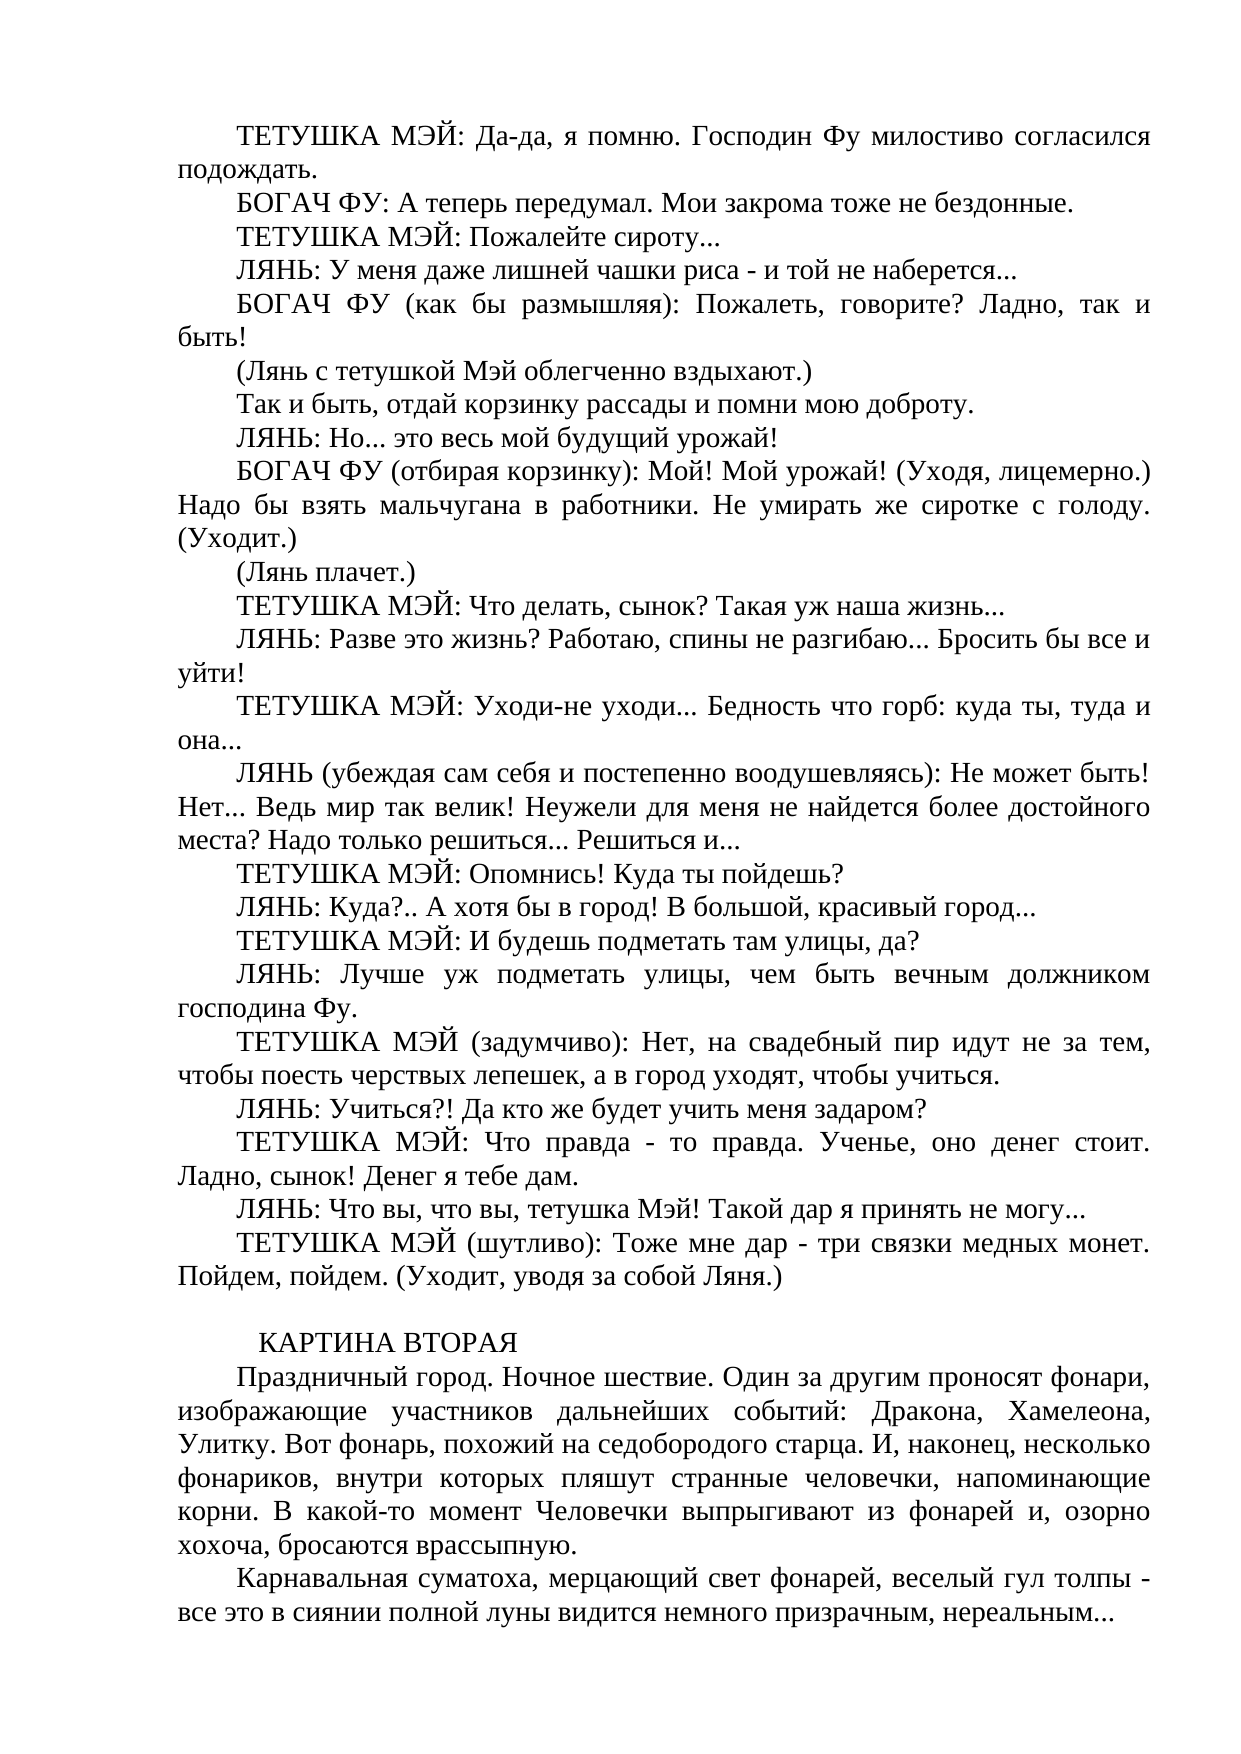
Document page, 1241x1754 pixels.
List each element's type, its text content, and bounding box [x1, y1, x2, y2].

text ЛЯНЬ (убеждая сам себя и постепенно воодушевляясь): Не может быть! Нет... Ведь мир так велик! Неужели для меня не найдется более достойного места? Надо только решиться... Решиться и... [177, 755, 1152, 856]
text (Лянь с тетушкой Мэй облегченно вздыхают.) [177, 353, 1152, 386]
text БОГАЧ ФУ (отбирая корзинку): Мой! Мой урожай! (Уходя, лицемерно.) Надо бы взять мальчугана в работники. Не умирать же сиротке с голоду. (Уходит.) [177, 453, 1152, 554]
text ТЕТУШКА МЭЙ: Да-да, я помню. Господин Фу милостиво согласился подождать. [177, 118, 1152, 185]
text ЛЯНЬ: Лучше уж подметать улицы, чем быть вечным должником господина Фу. [177, 957, 1152, 1024]
text ТЕТУШКА МЭЙ: И будешь подметать там улицы, да? [177, 923, 1152, 957]
text ЛЯНЬ: Но... это весь мой будущий урожай! [177, 420, 1152, 453]
text ЛЯНЬ: У меня даже лишней чашки риса - и той не наберется... [177, 252, 1152, 286]
text БОГАЧ ФУ (как бы размышляя): Пожалеть, говорите? Ладно, так и быть! [177, 286, 1152, 353]
text ТЕТУШКА МЭЙ: Уходи-не уходи... Бедность что горб: куда ты, туда и она... [177, 688, 1152, 755]
text ТЕТУШКА МЭЙ (шутливо): Тоже мне дар - три связки медных монет. Пойдем, пойдем. (Уходит, уводя за собой Ляня.) [177, 1225, 1152, 1292]
text Праздничный город. Ночное шествие. Один за другим проносят фонари, изображающие участников дальнейших событий: Дракона, Хамелеона, Улитку. Вот фонарь, похожий на седобородого старца. И, наконец, несколько фонариков, внутри которых пляшут странные человечки, напоминающие корни. В какой-то момент Человечки выпрыгивают из фонарей и, озорно хохоча, бросаются врассыпную. [177, 1359, 1152, 1560]
text Так и быть, отдай корзинку рассады и помни мою доброту. [177, 386, 1152, 420]
text ТЕТУШКА МЭЙ (задумчиво): Нет, на свадебный пир идут не за тем, чтобы поесть черствых лепешек, а в город уходят, чтобы учиться. [177, 1024, 1152, 1091]
text ЛЯНЬ: Разве это жизнь? Работаю, спины не разгибаю... Бросить бы все и уйти! [177, 621, 1152, 688]
text КАРТИНА ВТОРАЯ [177, 1326, 1152, 1359]
text БОГАЧ ФУ: А теперь передумал. Мои закрома тоже не бездонные. [177, 185, 1152, 219]
text Карнавальная суматоха, мерцающий свет фонарей, веселый гул толпы - все это в сиянии полной луны видится немного призрачным, нереальным... [177, 1560, 1152, 1627]
text ЛЯНЬ: Куда?.. А хотя бы в город! В большой, красивый город... [177, 889, 1152, 923]
text ТЕТУШКА МЭЙ: Что делать, сынок? Такая уж наша жизнь... [177, 588, 1152, 621]
text (Лянь плачет.) [177, 554, 1152, 588]
text ЛЯНЬ: Учиться?! Да кто же будет учить меня задаром? [177, 1091, 1152, 1124]
text ТЕТУШКА МЭЙ: Опомнись! Куда ты пойдешь? [177, 856, 1152, 889]
text ТЕТУШКА МЭЙ: Что правда - то правда. Ученье, оно денег стоит. Ладно, сынок! Денег я тебе дам. [177, 1124, 1152, 1191]
text ТЕТУШКА МЭЙ: Пожалейте сироту... [177, 219, 1152, 252]
text ЛЯНЬ: Что вы, что вы, тетушка Мэй! Такой дар я принять не могу... [177, 1191, 1152, 1225]
